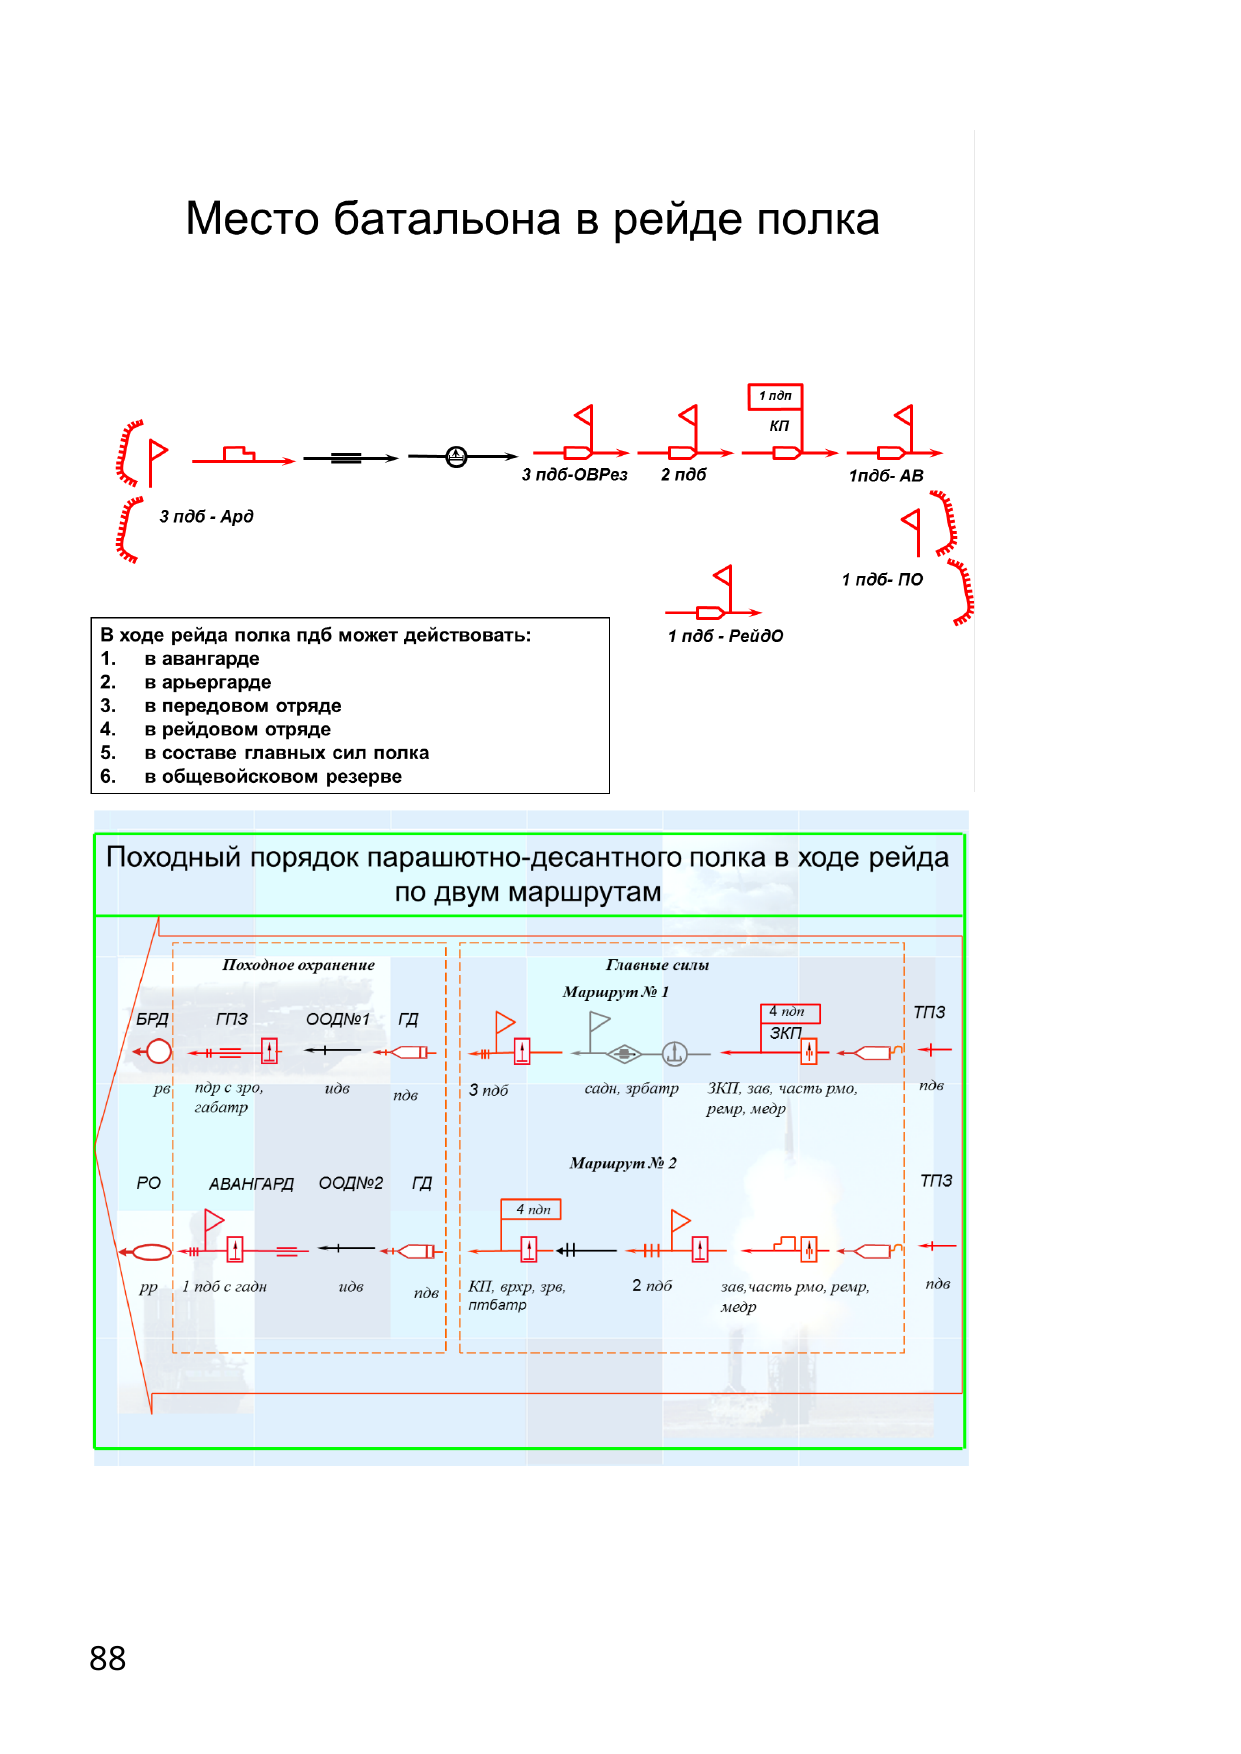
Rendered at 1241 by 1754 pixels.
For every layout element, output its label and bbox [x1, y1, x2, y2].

picture [88, 130, 975, 1466]
